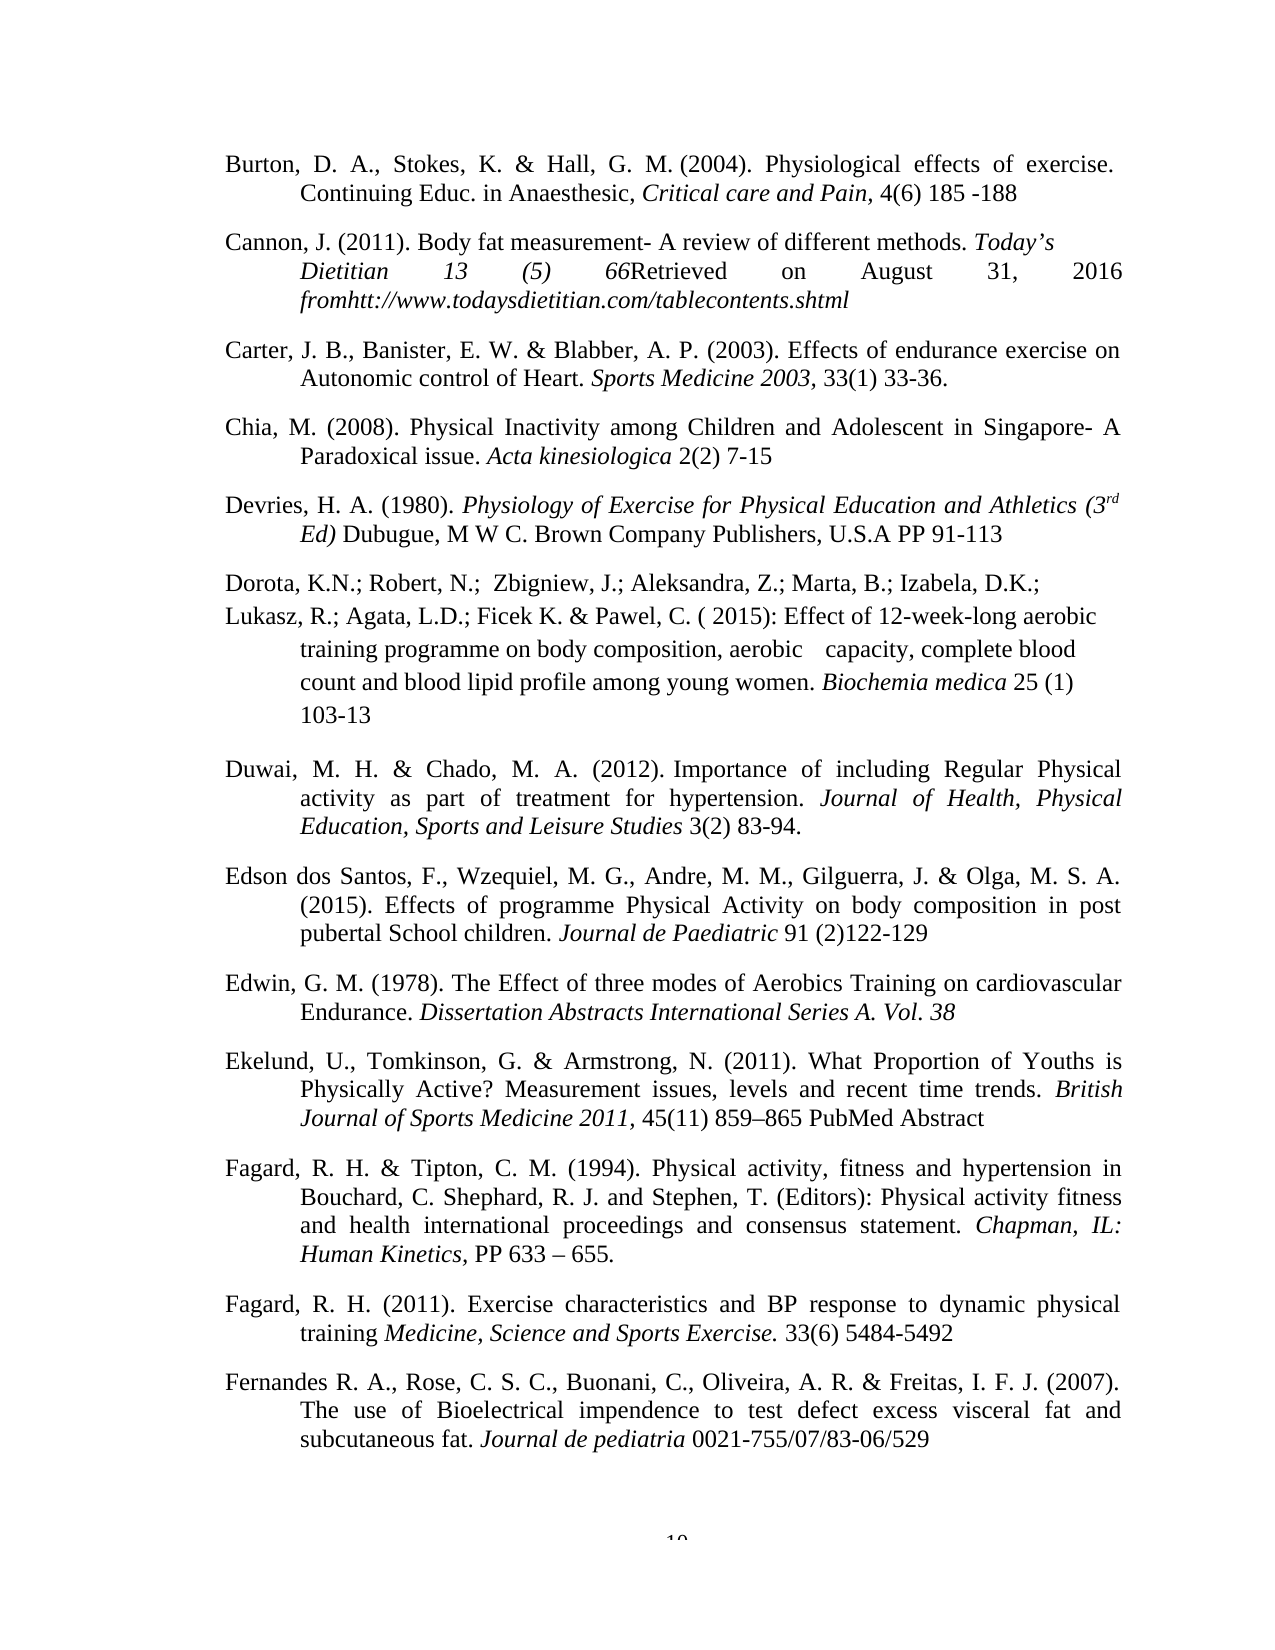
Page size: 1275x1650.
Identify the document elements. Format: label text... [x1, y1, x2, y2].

text Duwai, M. H. & Chado, M. A. (2012). Importance of including Regular Physical activity as part of treatment for hypertension. Journal of Health, Physical Education, Sports and Leisure Studies 3(2) 83-94. [225, 754, 1122, 840]
text Fagard, R. H. (2011). Exercise characteristics and BP response to dynamic physical training Medicine, Science and Sports Exercise. 33(6) 5484-5492 [225, 1289, 1122, 1346]
text Fernandes R. A., Rose, C. S. C., Buonani, C., Oliveira, A. R. & Freitas, I. F. J. (2007). The use of Bioelectrical impendence to test defect excess visceral fat and subcutaneous fat. Journal de pediatria 0021-755/07/83-06/529 [225, 1367, 1122, 1453]
text Chia, M. (2008). Physical Inactivity among Children and Adolescent in Singapore- A Paradoxical issue. Acta kinesiologica 2(2) 7-15 [225, 412, 1123, 470]
text Lukasz, R.; Agata, L.D.; Ficek K. & Pawel, C. ( 2015): Effect of 12-week-long aerobic training programme on body composition, aerobic capacity, complete blood count and blood lipid profile among young women. Biochemia medica 25 (1) 103-13 [225, 601, 1097, 729]
text Ekelund, U., Tomkinson, G. & Armstrong, N. (2011). What Proportion of Youths is Physically Active? Measurement issues, levels and recent time trends. British Journal of Sports Medicine 2011, 45(11) 859–865 PubMed Abstract [225, 1046, 1123, 1132]
text Burton, D. A., Stokes, K. & Hall, G. M. (2004). Physiological effects of exercise. [225, 149, 1200, 178]
text Cannon, J. (2011). Body fat measurement- A review of different methods. Today’s Dietitian 13 (5) 66Retrieved on August 31, 2016 [225, 227, 1123, 285]
text Carter, J. B., Banister, E. W. & Blabber, A. P. (2003). Effects of endurance exercise on Autonomic control of Heart. Sports Medicine 2003, 33(1) 33-36. [225, 335, 1149, 392]
text Fagard, R. H. & Tipton, C. M. (1994). Physical activity, fitness and hypertension in Bouchard, C. Shephard, R. J. and Stephen, T. (Editors): Physical activity fitness and health international proceedings and consensus statement. Chapman, IL: Human Kinetics, PP 633 – 655. [225, 1153, 1123, 1268]
text Edson dos Santos, F., Wzequiel, M. G., Andre, M. M., Gilguerra, J. & Olga, M. S. A. (2015). Effects of programme Physical Activity on body composition in post pubertal School children. Journal de Paediatric 91 (2)122-129 [225, 861, 1122, 947]
text Dorota, K.N.; Robert, N.; Zbigniew, J.; Aleksandra, Z.; Marta, B.; Izabela, D.K.; [225, 568, 1200, 597]
text fromhtt://www.todaysdietitian.com/tablecontents.shtml [300, 285, 1200, 314]
text Edwin, G. M. (1978). The Effect of three modes of Aerobics Training on cardiovascular Endurance. Dissertation Abstracts International Series A. Vol. 38 [225, 968, 1122, 1026]
text Devries, H. A. (1980). Physiology of Exercise for Physical Education and Athletics (3rd Ed) Dubugue, M W C. Brown Company Publishers, U.S.A PP 91-113 [225, 490, 1123, 547]
text Continuing Educ. in Anaesthesic, Critical care and Pain, 4(6) 185 -188 [300, 178, 1200, 207]
